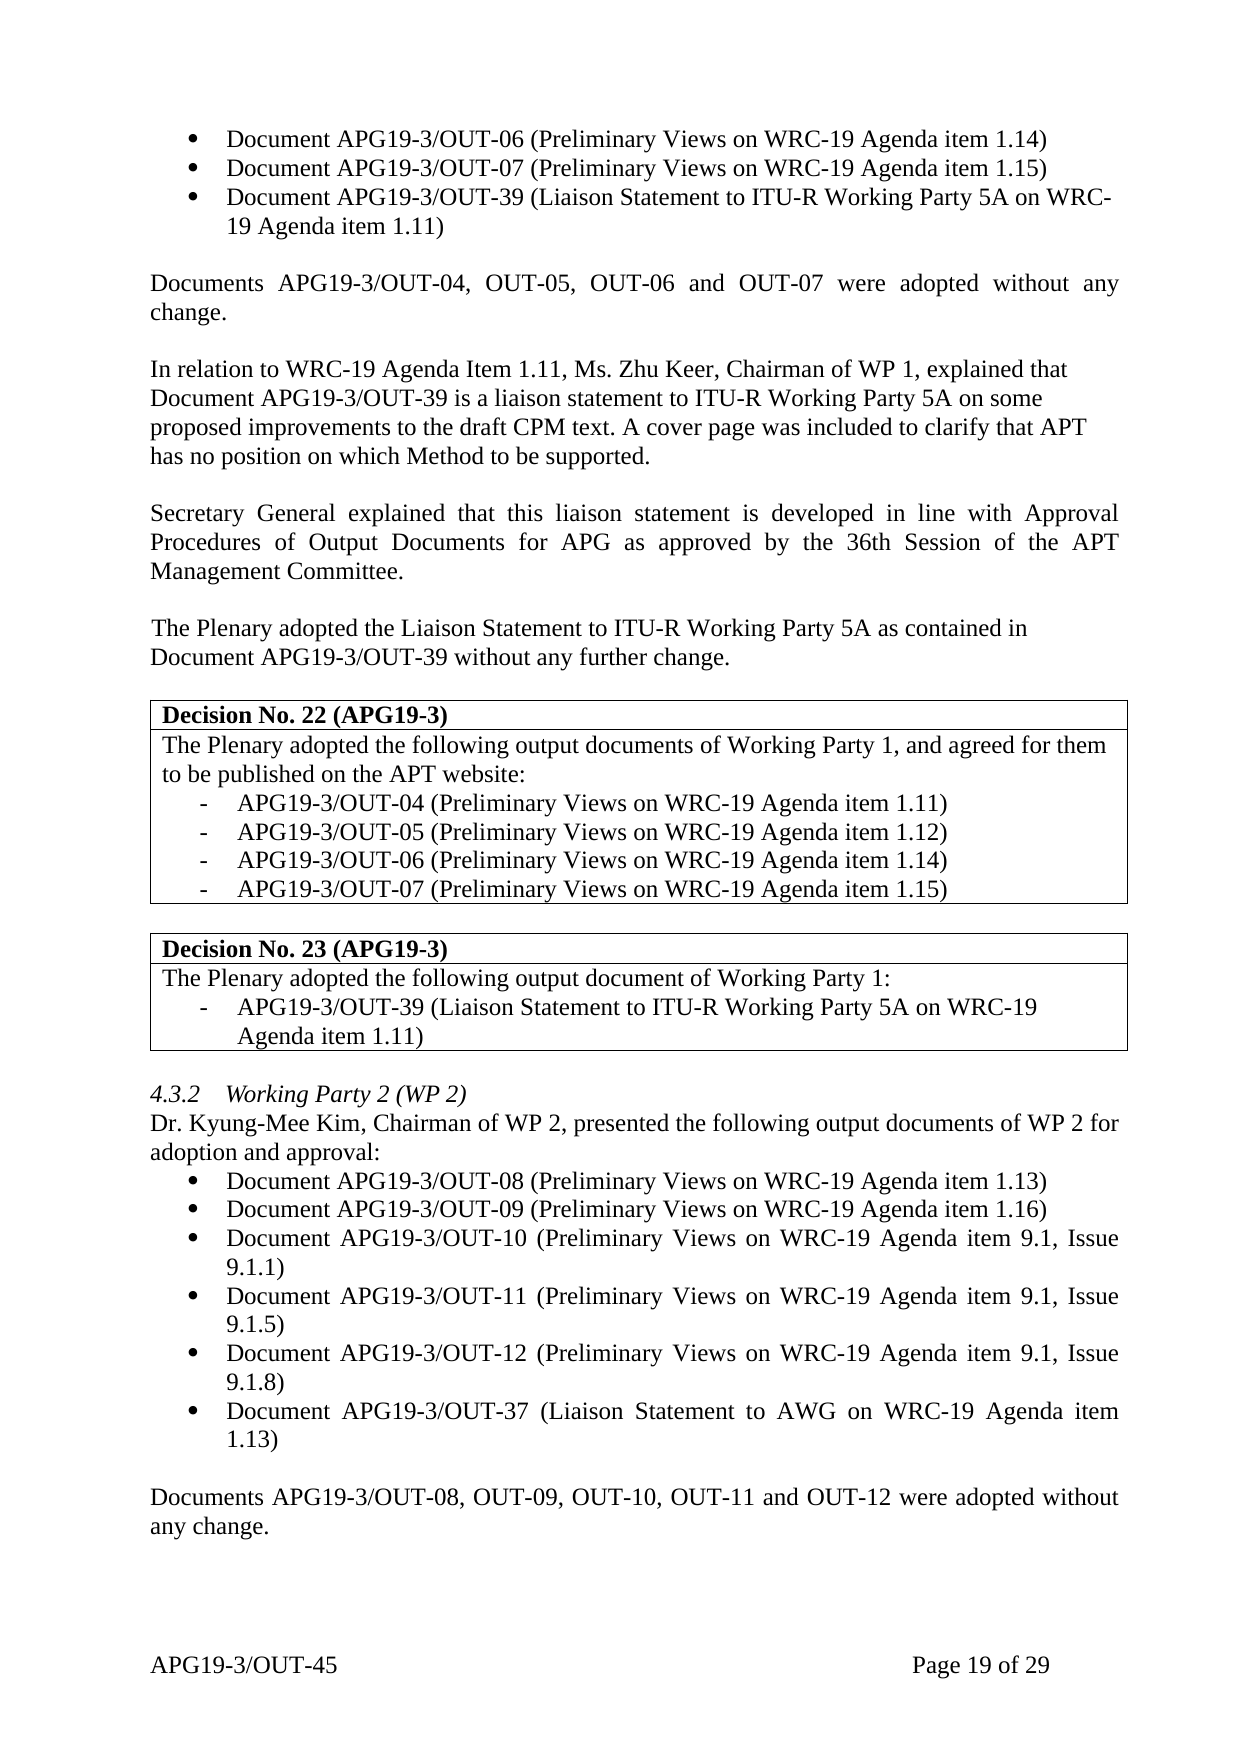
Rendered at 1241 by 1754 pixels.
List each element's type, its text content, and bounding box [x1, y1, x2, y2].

text The Plenary adopted the Liaison Statement to ITU-R Working Party 5A as contained in Document APG19-3/OUT-39 without any further change. [150, 613, 1120, 671]
list Document APG19-3/OUT-12 (Preliminary Views on WRC-19 Agenda item 9.1, Issue 9.1.8) [188, 1338, 1120, 1396]
list Document APG19-3/OUT-39 (Liaison Statement to ITU-R Working Party 5A on WRC-19 Agenda item 1.11) [188, 182, 1120, 239]
list Document APG19-3/OUT-37 (Liaison Statement to AWG on WRC-19 Agenda item 1.13) [188, 1396, 1120, 1453]
table_cell The Plenary adopted the following output documents of Working Party 1, and agreed for them to be published on the APT website: APG19-3/OUT-04 (Preliminary Views on WRC-19 Agenda item 1.11) APG19-3/OUT-05 (Preliminary Views on WRC-19 Agenda item 1.12) APG19-3/OUT-06 (Preliminary Views on WRC-19 Agenda item 1.14) APG19-3/OUT-07 (Preliminary Views on WRC-19 Agenda item 1.15) [151, 730, 1127, 903]
table_header Decision No. 22 (APG19-3) [151, 701, 1127, 729]
list Document APG19-3/OUT-11 (Preliminary Views on WRC-19 Agenda item 9.1, Issue 9.1.5) [188, 1281, 1120, 1338]
list Document APG19-3/OUT-07 (Preliminary Views on WRC-19 Agenda item 1.15) [188, 153, 1120, 182]
text Documents APG19-3/OUT-08, OUT-09, OUT-10, OUT-11 and OUT-12 were adopted without any change. [150, 1482, 1120, 1539]
list Document APG19-3/OUT-09 (Preliminary Views on WRC-19 Agenda item 1.16) [188, 1194, 1120, 1223]
text Documents APG19-3/OUT-04, OUT-05, OUT-06 and OUT-07 were adopted without any change. [150, 268, 1120, 326]
list Document APG19-3/OUT-08 (Preliminary Views on WRC-19 Agenda item 1.13) [188, 1166, 1120, 1194]
text Dr. Kyung-Mee Kim, Chairman of WP 2, presented the following output documents of WP 2 for adoption and approval: [150, 1108, 1120, 1166]
list Document APG19-3/OUT-06 (Preliminary Views on WRC-19 Agenda item 1.14) [188, 124, 1120, 153]
text In relation to WRC-19 Agenda Item 1.11, Ms. Zhu Keer, Chairman of WP 1, explained that Document APG19-3/OUT-39 is a liaison statement to ITU-R Working Party 5A on some proposed improvements to the draft CPM text. A cover page was included to clarify that APT has no position on which Method to be supported. [150, 354, 1120, 469]
text Secretary General explained that this liaison statement is developed in line with Approval Procedures of Output Documents for APG as approved by the 36th Session of the APT Management Committee. [150, 498, 1120, 584]
list Document APG19-3/OUT-10 (Preliminary Views on WRC-19 Agenda item 9.1, Issue 9.1.1) [188, 1223, 1120, 1281]
table_cell The Plenary adopted the following output document of Working Party 1: APG19-3/OUT-39 (Liaison Statement to ITU-R Working Party 5A on WRC-19 Agenda item 1.11) [151, 964, 1127, 1050]
table_header Decision No. 23 (APG19-3) [151, 934, 1127, 962]
subtitle 4.3.2 Working Party 2 (WP 2) [150, 1079, 1120, 1108]
